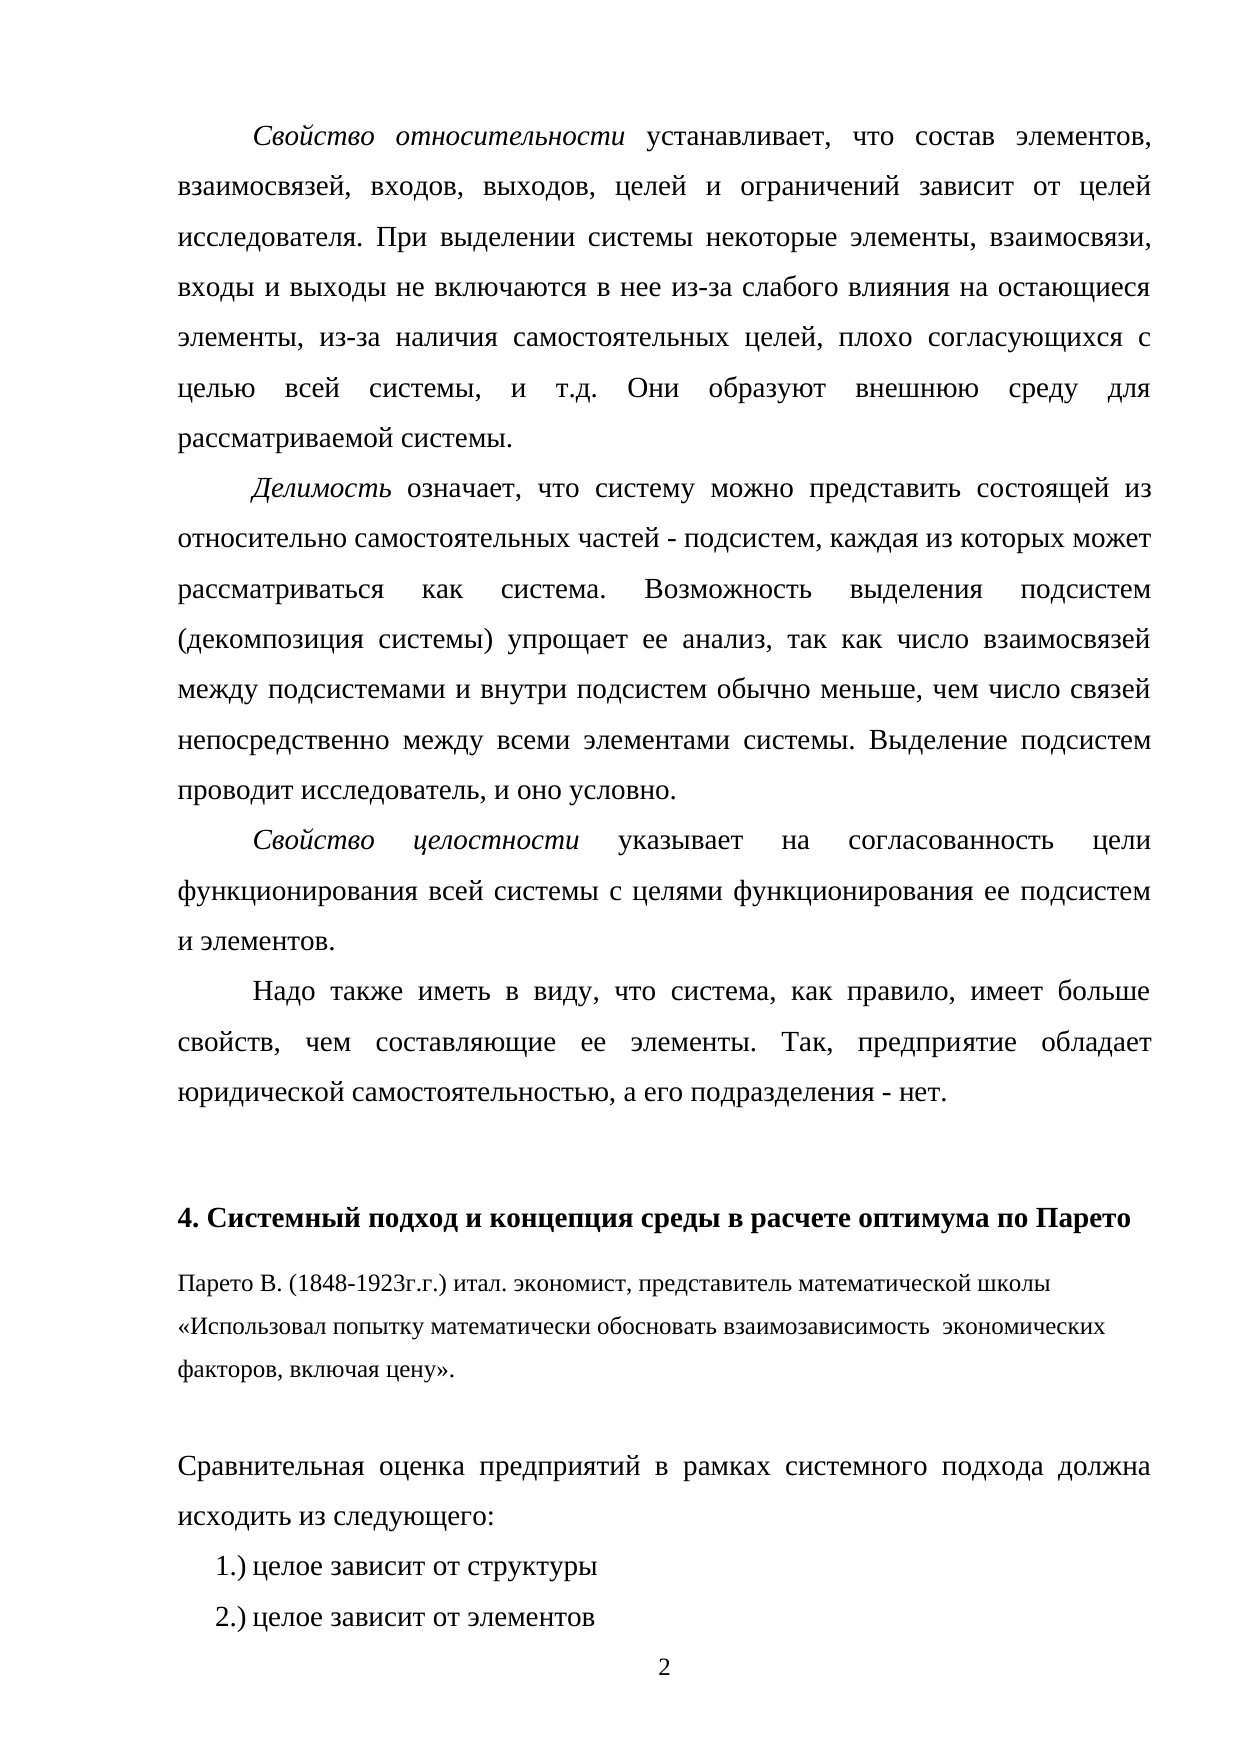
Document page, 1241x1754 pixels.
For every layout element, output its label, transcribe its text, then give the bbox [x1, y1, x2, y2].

list целое зависит от структуры [215, 1548, 1152, 1582]
list целое зависит от элементов [215, 1599, 1152, 1632]
subtitle 4. Системный подход и концепция среды в расчете оптимума по Парето [177, 1200, 1152, 1233]
text Свойство целостности указывает на согласованность цели функционирования всей системы с целями функционирования ее подсистем и элементов. [177, 822, 1152, 957]
text Делимость означает, что систему можно представить состоящей из относительно самостоятельных частей - подсистем, каждая из которых может рассматриваться как система. Возможность выделения подсистем (декомпозиция системы) упрощает ее анализ, так как число взаимосвязей между подсистемами и внутри подсистем обычно меньше, чем число связей непосредственно между всеми элементами системы. Выделение подсистем проводит исследователь, и оно условно. [177, 470, 1152, 806]
text Парето В. (1848-1923г.г.) итал. экономист, представитель математической школы «Использовал попытку математически обосновать взаимозависимость экономических факторов, включая цену». [177, 1268, 1152, 1383]
text Свойство относительности устанавливает, что состав элементов, взаимосвязей, входов, выходов, целей и ограничений зависит от целей исследователя. При выделении системы некоторые элементы, взаимосвязи, входы и выходы не включаются в нее из-за слабого влияния на остающиеся элементы, из-за наличия самостоятельных целей, плохо согласующихся с целью всей системы, и т.д. Они образуют внешнюю среду для рассматриваемой системы. [177, 118, 1152, 453]
text Сравнительная оценка предприятий в рамках системного подхода должна исходить из следующего: [177, 1448, 1152, 1532]
text Надо также иметь в виду, что система, как правило, имеет больше свойств, чем составляющие ее элементы. Так, предприятие обладает юридической самостоятельностью, а его подразделения - нет. [177, 973, 1152, 1108]
